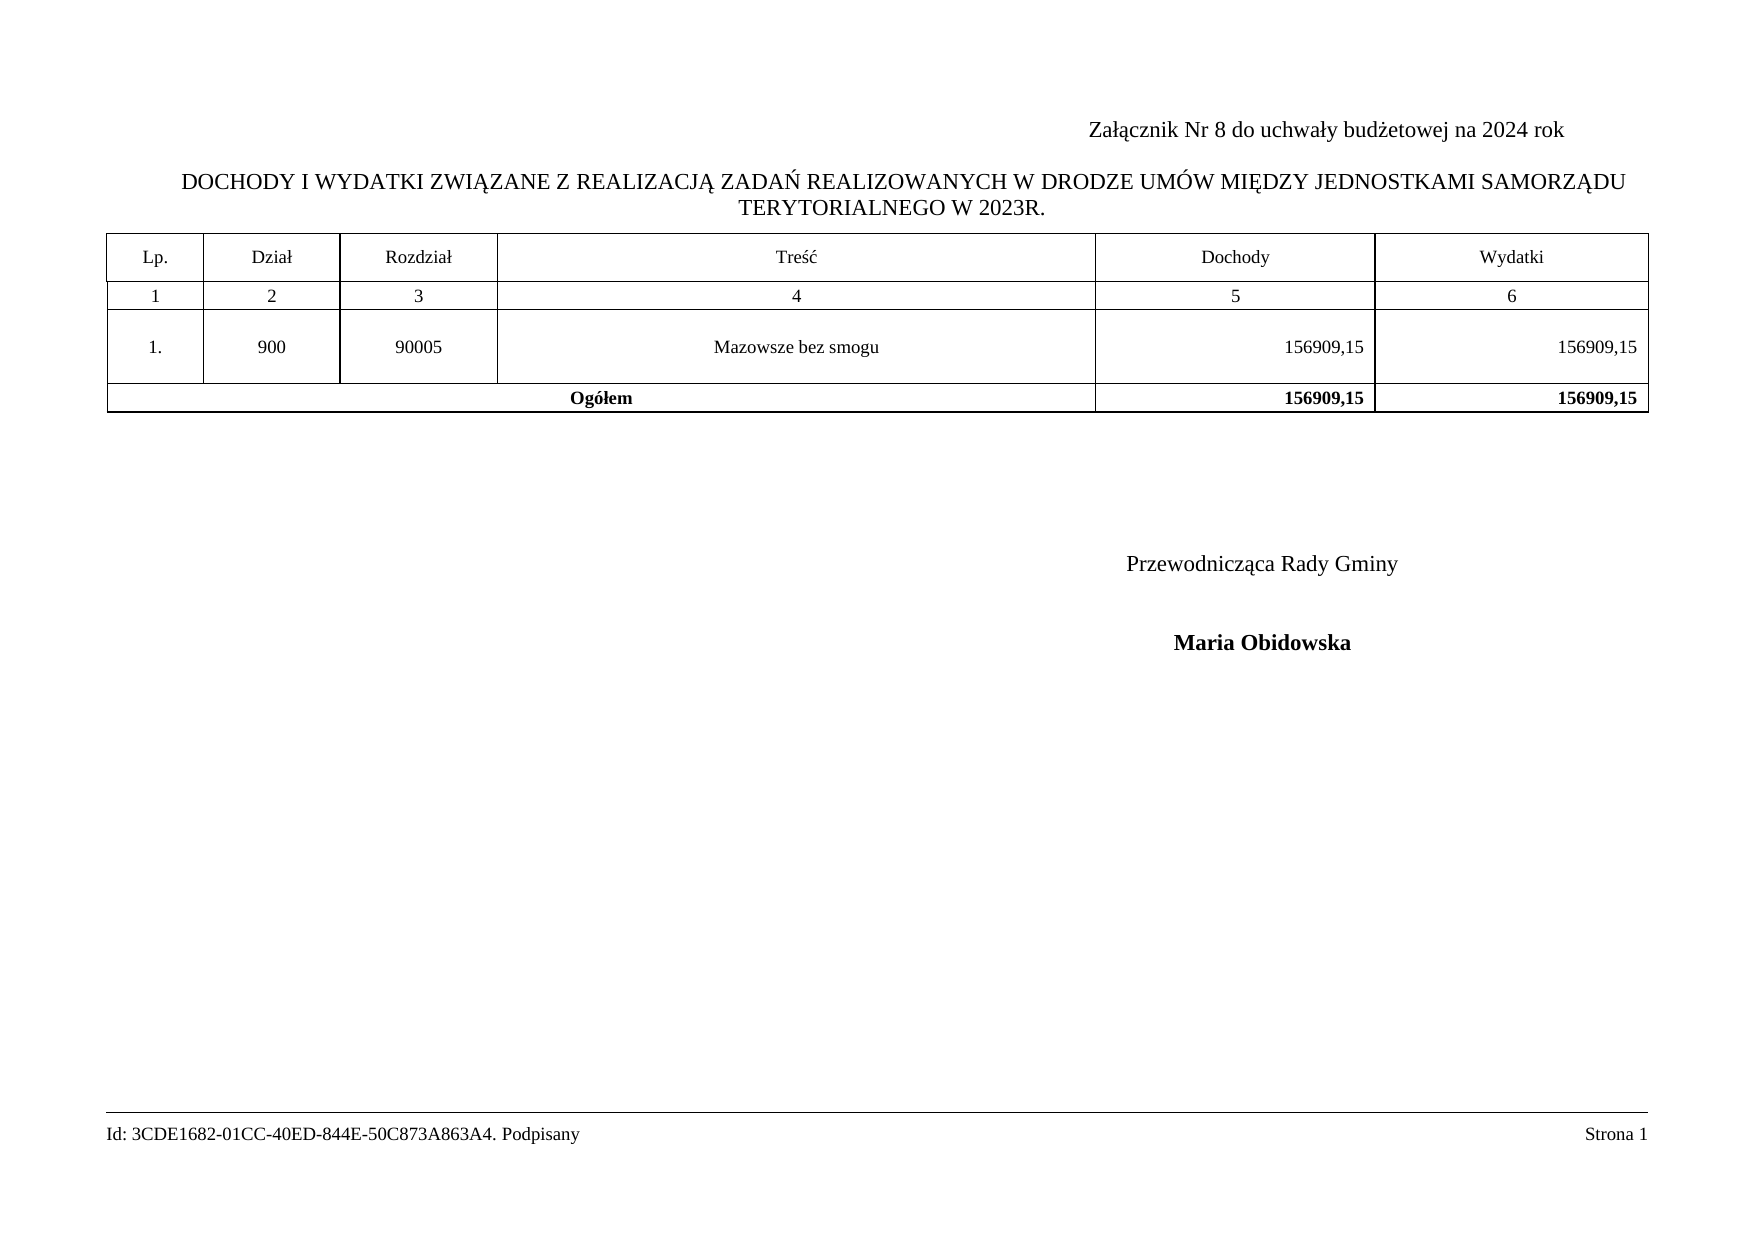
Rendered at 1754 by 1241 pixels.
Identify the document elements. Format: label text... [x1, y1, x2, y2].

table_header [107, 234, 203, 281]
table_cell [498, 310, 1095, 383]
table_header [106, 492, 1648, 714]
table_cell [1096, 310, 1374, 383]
text DOCHODY I WYDATKI ZWIĄZANE Z REALIZACJĄ ZADAŃ REALIZOWANYCH W DRODZE UMÓW MIĘDZY JEDNOSTKAMI SAMORZĄDU TERYTORIALNEGO W 2023R. [136, 168, 1648, 221]
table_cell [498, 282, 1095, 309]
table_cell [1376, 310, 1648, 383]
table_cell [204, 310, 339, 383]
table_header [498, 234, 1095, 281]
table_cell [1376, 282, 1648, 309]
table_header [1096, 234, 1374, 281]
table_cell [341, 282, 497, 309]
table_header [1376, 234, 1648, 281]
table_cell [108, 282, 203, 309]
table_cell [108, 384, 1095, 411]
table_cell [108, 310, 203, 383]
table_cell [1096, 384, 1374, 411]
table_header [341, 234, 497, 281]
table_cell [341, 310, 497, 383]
text Załącznik Nr 8 do uchwały budżetowej na 2024 rok [1088, 116, 1648, 142]
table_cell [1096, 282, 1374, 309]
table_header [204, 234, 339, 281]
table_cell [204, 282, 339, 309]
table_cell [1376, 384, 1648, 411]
